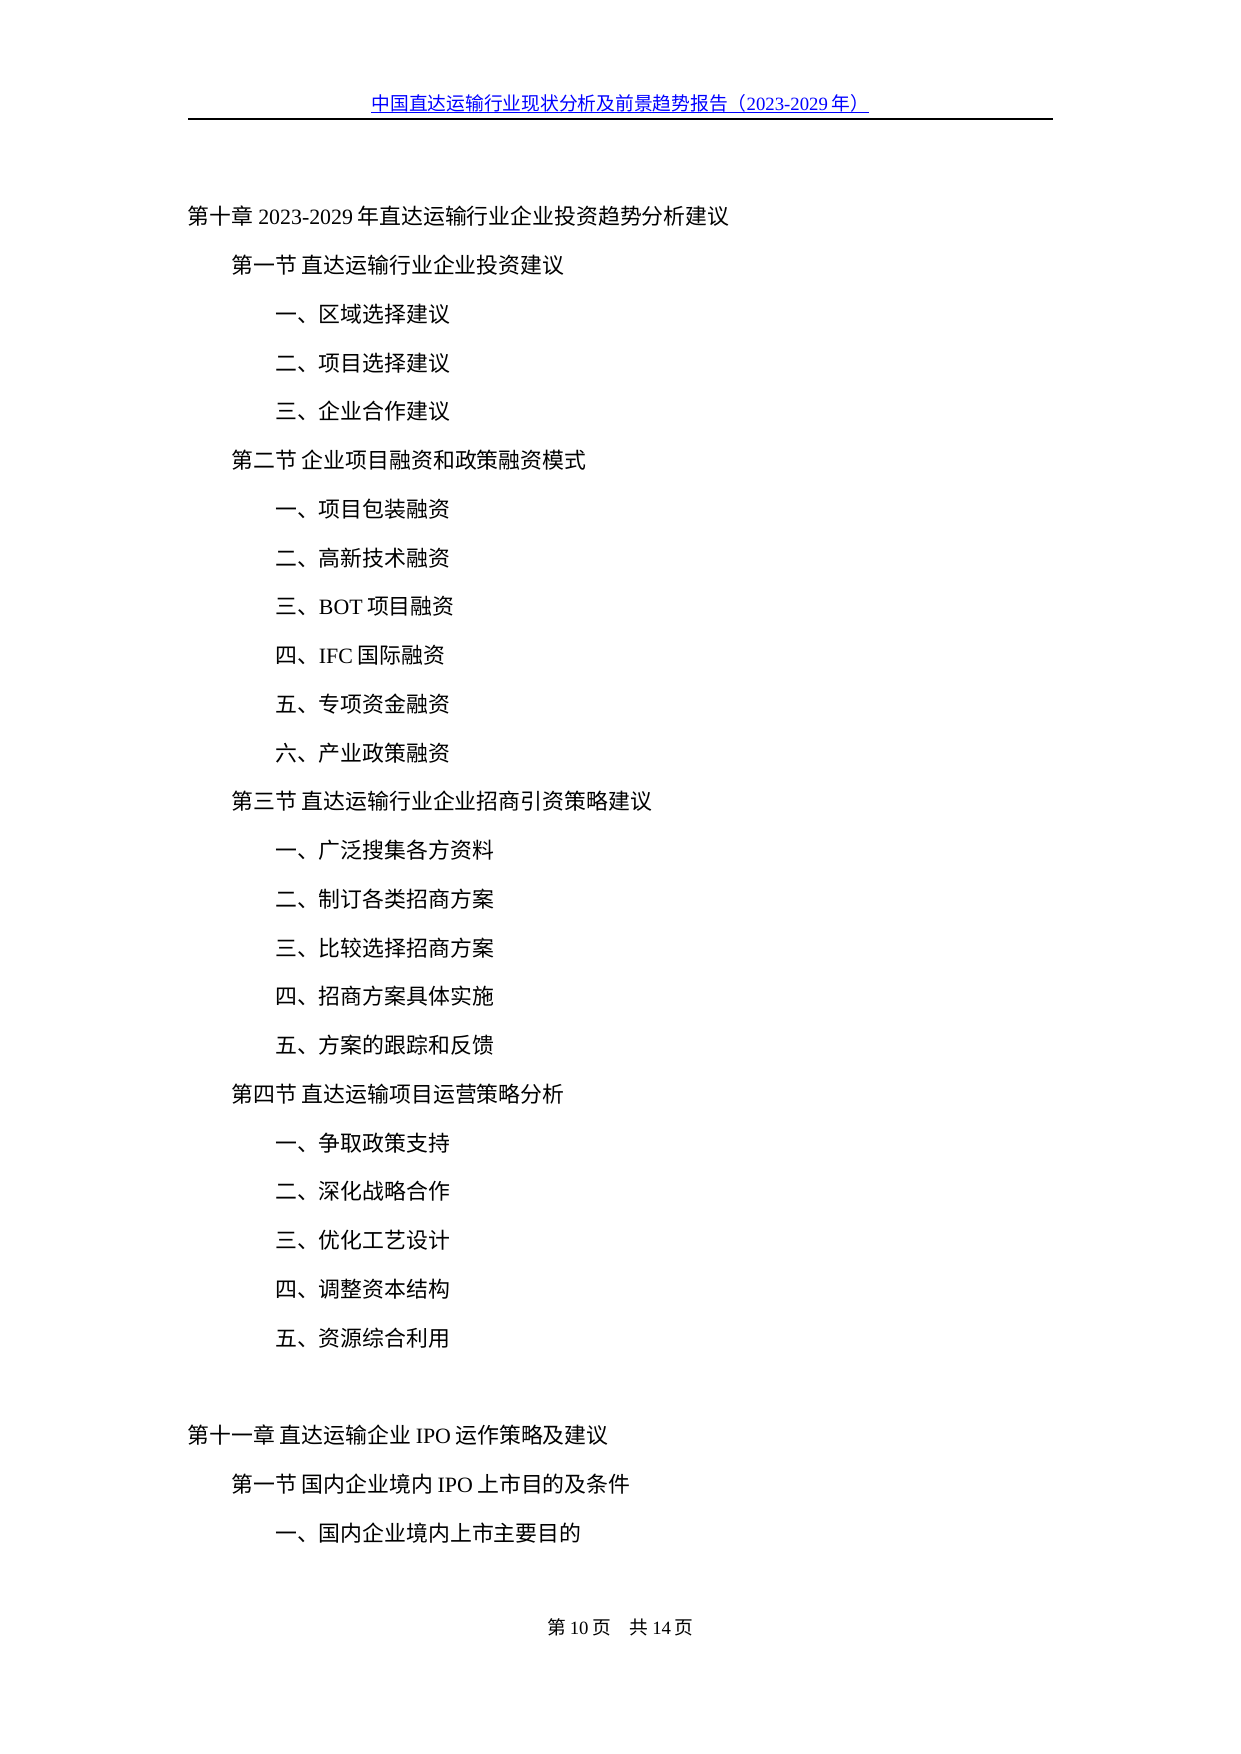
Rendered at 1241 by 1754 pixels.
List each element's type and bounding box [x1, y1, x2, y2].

text [187, 150, 1053, 1548]
